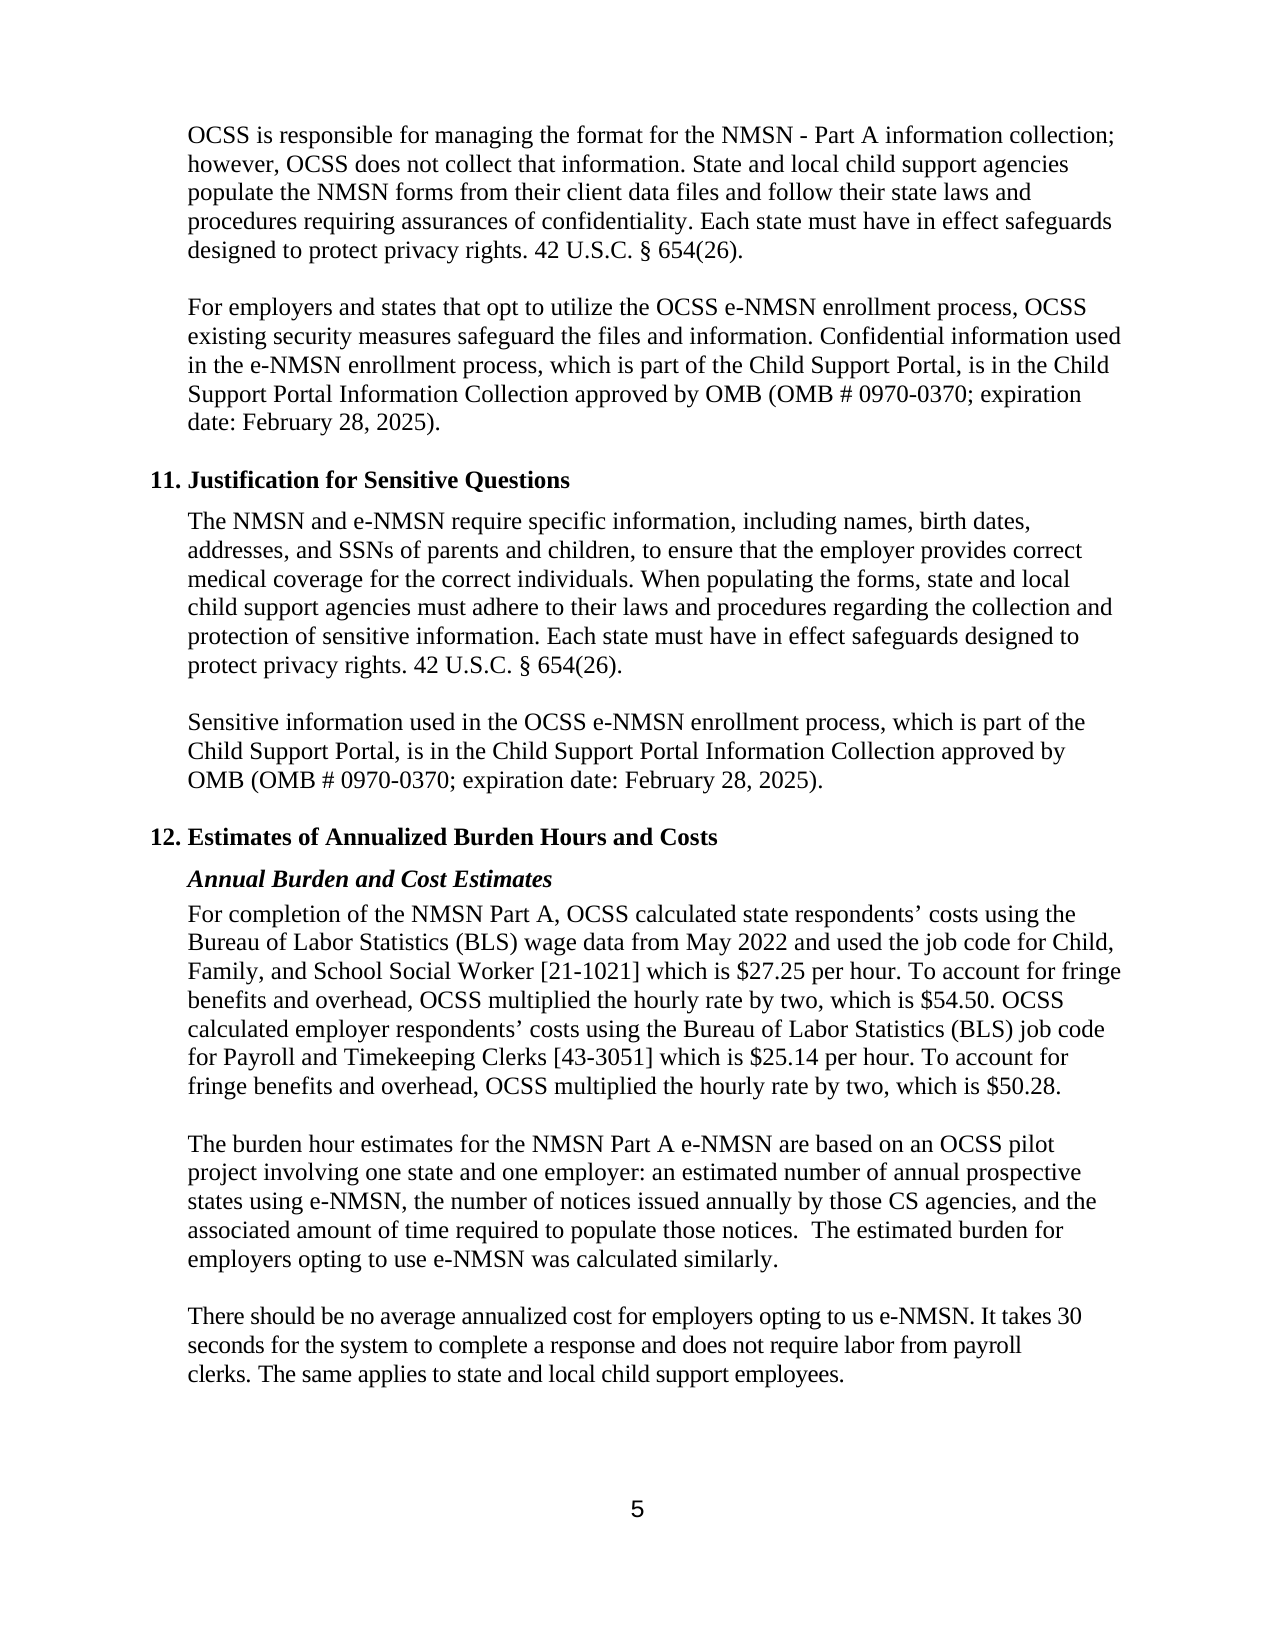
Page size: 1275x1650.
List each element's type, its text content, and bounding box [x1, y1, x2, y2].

text The NMSN and e-NMSN require specific information, including names, birth dates, addresses, and SSNs of parents and children, to ensure that the employer provides correct medical coverage for the correct individuals. When populating the forms, state and local child support agencies must adhere to their laws and procedures regarding the collection and protection of sensitive information. Each state must have in effect safeguards designed to protect privacy rights. 42 U.S.C. § 654(26). [187, 506, 1125, 679]
text For employers and states that opt to utilize the OCSS e-NMSN enrollment process, OCSS existing security measures safeguard the files and information. Confidential information used in the e-NMSN enrollment process, which is part of the Child Support Portal, is in the Child Support Portal Information Collection approved by OMB (OMB # 0970-0370; expiration date: February 28, 2025). [187, 292, 1125, 436]
text 11. Justification for Sensitive Questions [150, 465, 1125, 494]
text The burden hour estimates for the NMSN Part A e-NMSN are based on an OCSS pilot project involving one state and one employer: an estimated number of annual prospective states using e-NMSN, the number of notices issued annually by those CS agencies, and the associated amount of time required to populate those notices. The estimated burden for employers opting to use e-NMSN was calculated similarly. [187, 1129, 1125, 1272]
text For completion of the NMSN Part A, OCSS calculated state respondents’ costs using the Bureau of Labor Statistics (BLS) wage data from May 2022 and used the job code for Child, Family, and School Social Worker [21-1021] which is $27.25 per hour. To account for fringe benefits and overhead, OCSS multiplied the hourly rate by two, which is $54.50. OCSS calculated employer respondents’ costs using the Bureau of Labor Statistics (BLS) job code for Payroll and Timekeeping Clerks [43-3051] which is $25.14 per hour. To account for fringe benefits and overhead, OCSS multiplied the hourly rate by two, which is $50.28. [187, 899, 1125, 1100]
text There should be no average annualized cost for employers opting to us e-NMSN. It takes 30 seconds for the system to complete a response and does not require labor from payroll clerks. The same applies to state and local child support employees. [187, 1301, 1125, 1387]
text Annual Burden and Cost Estimates [150, 864, 1125, 892]
list Estimates of Annualized Burden Hours and Costs [150, 822, 1125, 851]
text Sensitive information used in the OCSS e-NMSN enrollment process, which is part of the Child Support Portal, is in the Child Support Portal Information Collection approved by OMB (OMB # 0970-0370; expiration date: February 28, 2025). [187, 707, 1125, 794]
text OCSS is responsible for managing the format for the NMSN - Part A information collection; however, OCSS does not collect that information. State and local child support agencies populate the NMSN forms from their client data files and follow their state laws and procedures requiring assurances of confidentiality. Each state must have in effect safeguards designed to protect privacy rights. 42 U.S.C. § 654(26). [187, 120, 1125, 264]
